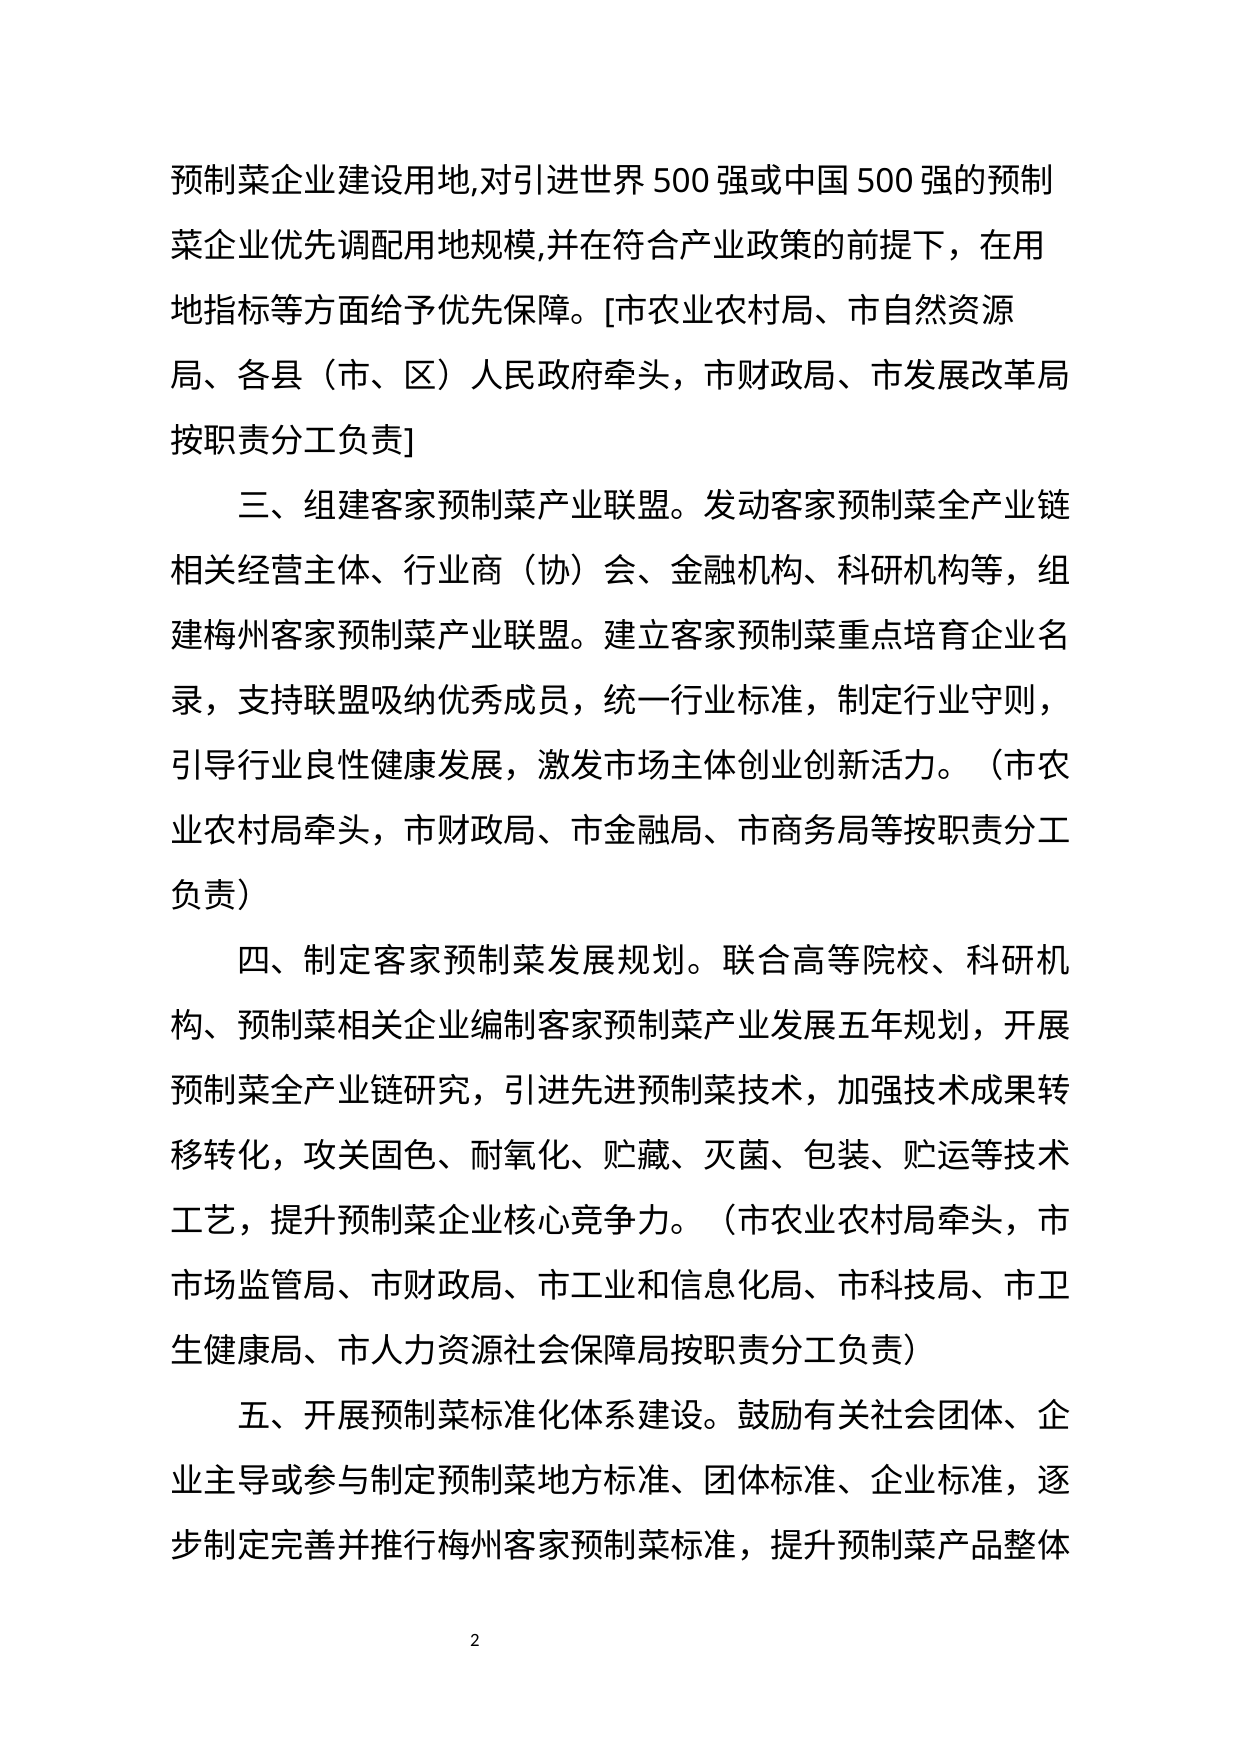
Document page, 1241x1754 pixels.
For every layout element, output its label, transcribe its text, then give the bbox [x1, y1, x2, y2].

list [170, 146, 1070, 471]
list 制定客家预制菜发展规划。联合高等院校、科研机构、预制菜相关企业编制客家预制菜产业发展五年规划，开展预制菜全产业链研究，引进先进预制菜技术，加强技术成果转移转化，攻关固色、耐氧化、贮藏、灭菌、包装、贮运等技术工艺，提升预制菜企业核心竞争力。（市农业农村局牵头，市市场监管局、市财政局、市工业和信息化局、市科技局、市卫生健康局、市人力资源社会保障局按职责分工负责） [170, 926, 1070, 1381]
list 组建客家预制菜产业联盟。发动客家预制菜全产业链相关经营主体、行业商（协）会、金融机构、科研机构等，组建梅州客家预制菜产业联盟。建立客家预制菜重点培育企业名录，支持联盟吸纳优秀成员，统一行业标准，制定行业守则，引导行业良性健康发展，激发市场主体创业创新活力。（市农业农村局牵头，市财政局、市金融局、市商务局等按职责分工负责） [170, 471, 1070, 926]
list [170, 1381, 1070, 1576]
